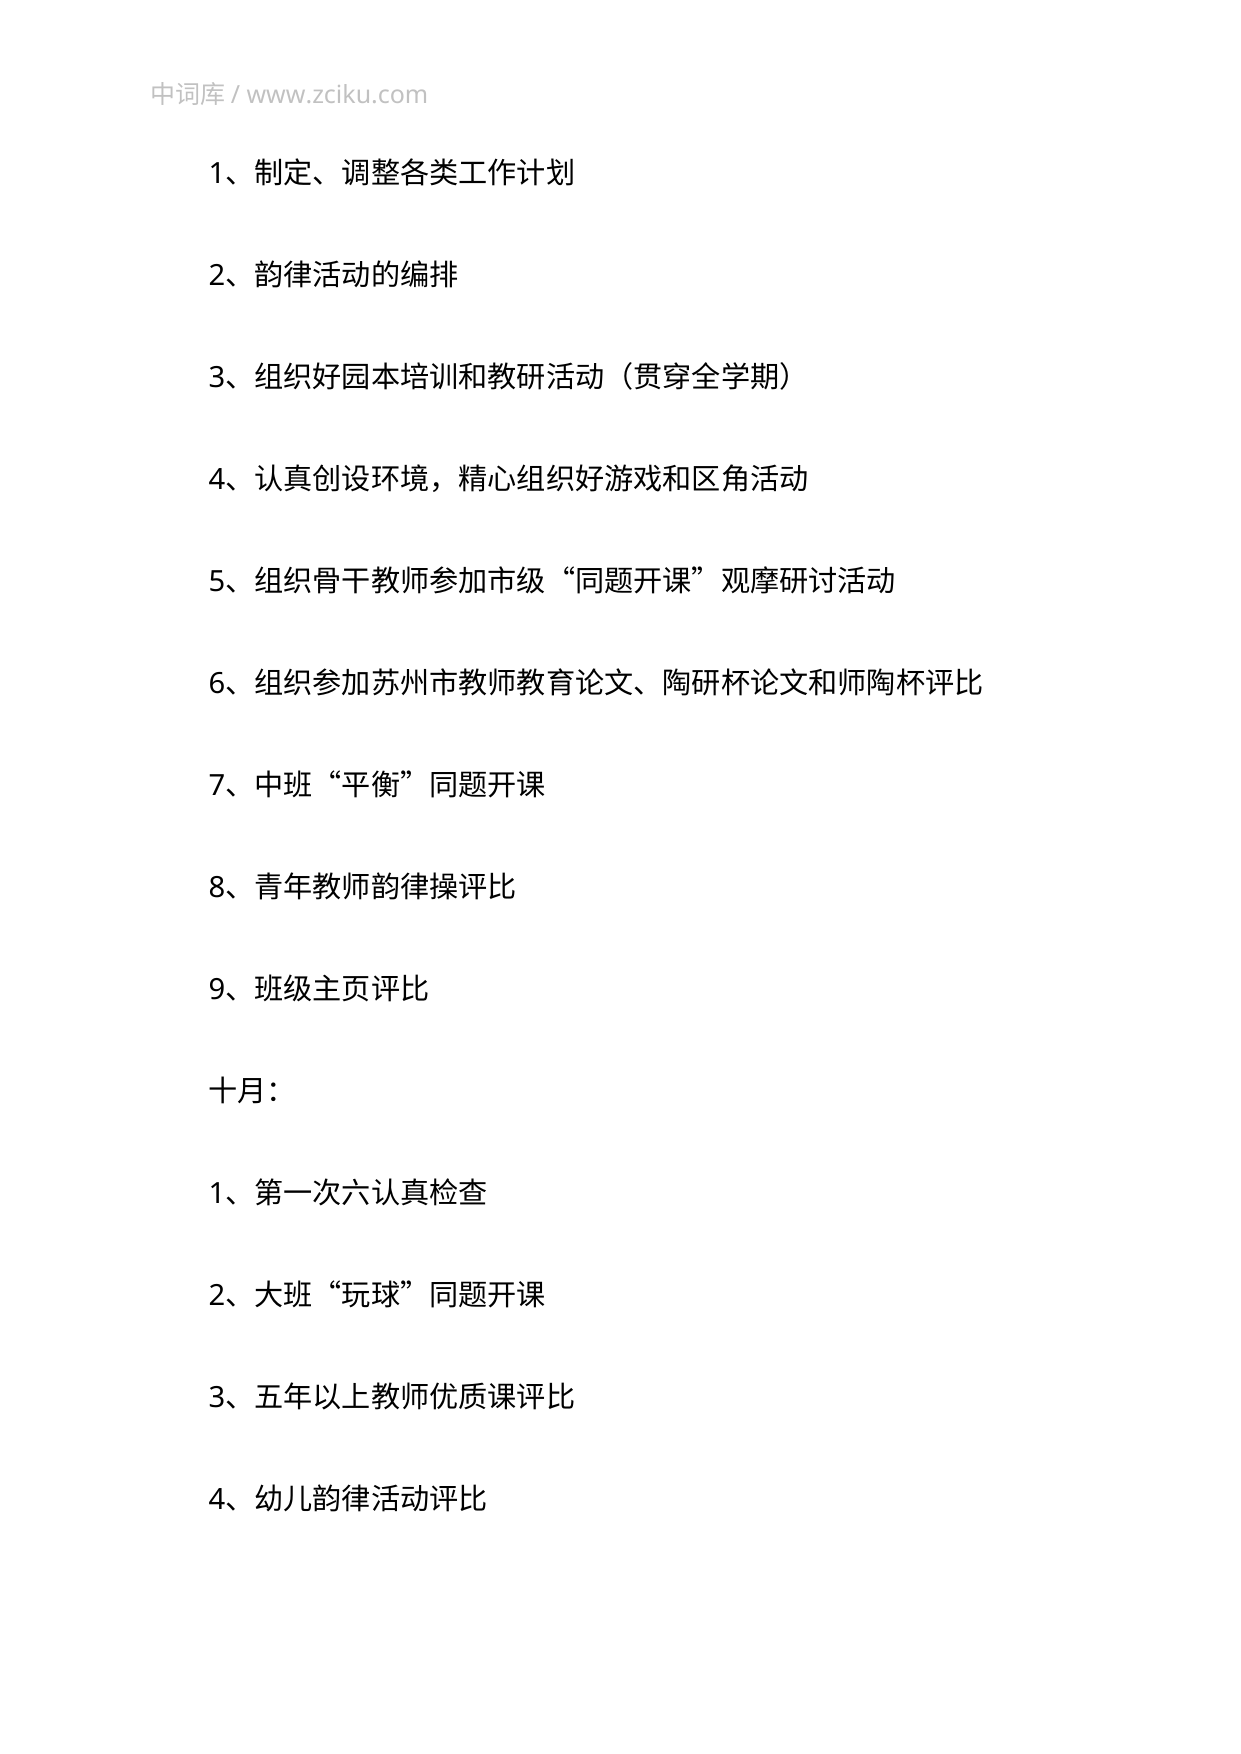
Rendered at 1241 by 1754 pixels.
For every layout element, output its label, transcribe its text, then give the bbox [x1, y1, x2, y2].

text 9、班级主页评比 [150, 966, 1090, 1008]
text 6、组织参加苏州市教师教育论文、陶研杯论文和师陶杯评比 [150, 660, 1090, 702]
text 3、组织好园本培训和教研活动（贯穿全学期） [150, 354, 1090, 396]
text 7、中班“平衡”同题开课 [150, 762, 1090, 804]
text 1、第一次六认真检查 [150, 1169, 1090, 1212]
text 2、大班“玩球”同题开课 [150, 1272, 1090, 1314]
text 8、青年教师韵律操评比 [150, 864, 1090, 906]
text 4、幼儿韵律活动评比 [150, 1476, 1090, 1518]
text 2、韵律活动的编排 [150, 252, 1090, 294]
text 十月： [150, 1068, 1090, 1110]
text 3、五年以上教师优质课评比 [150, 1373, 1090, 1416]
text 1、制定、调整各类工作计划 [150, 150, 1090, 192]
text 4、认真创设环境，精心组织好游戏和区角活动 [150, 456, 1090, 498]
text 5、组织骨干教师参加市级“同题开课”观摩研讨活动 [150, 558, 1090, 600]
